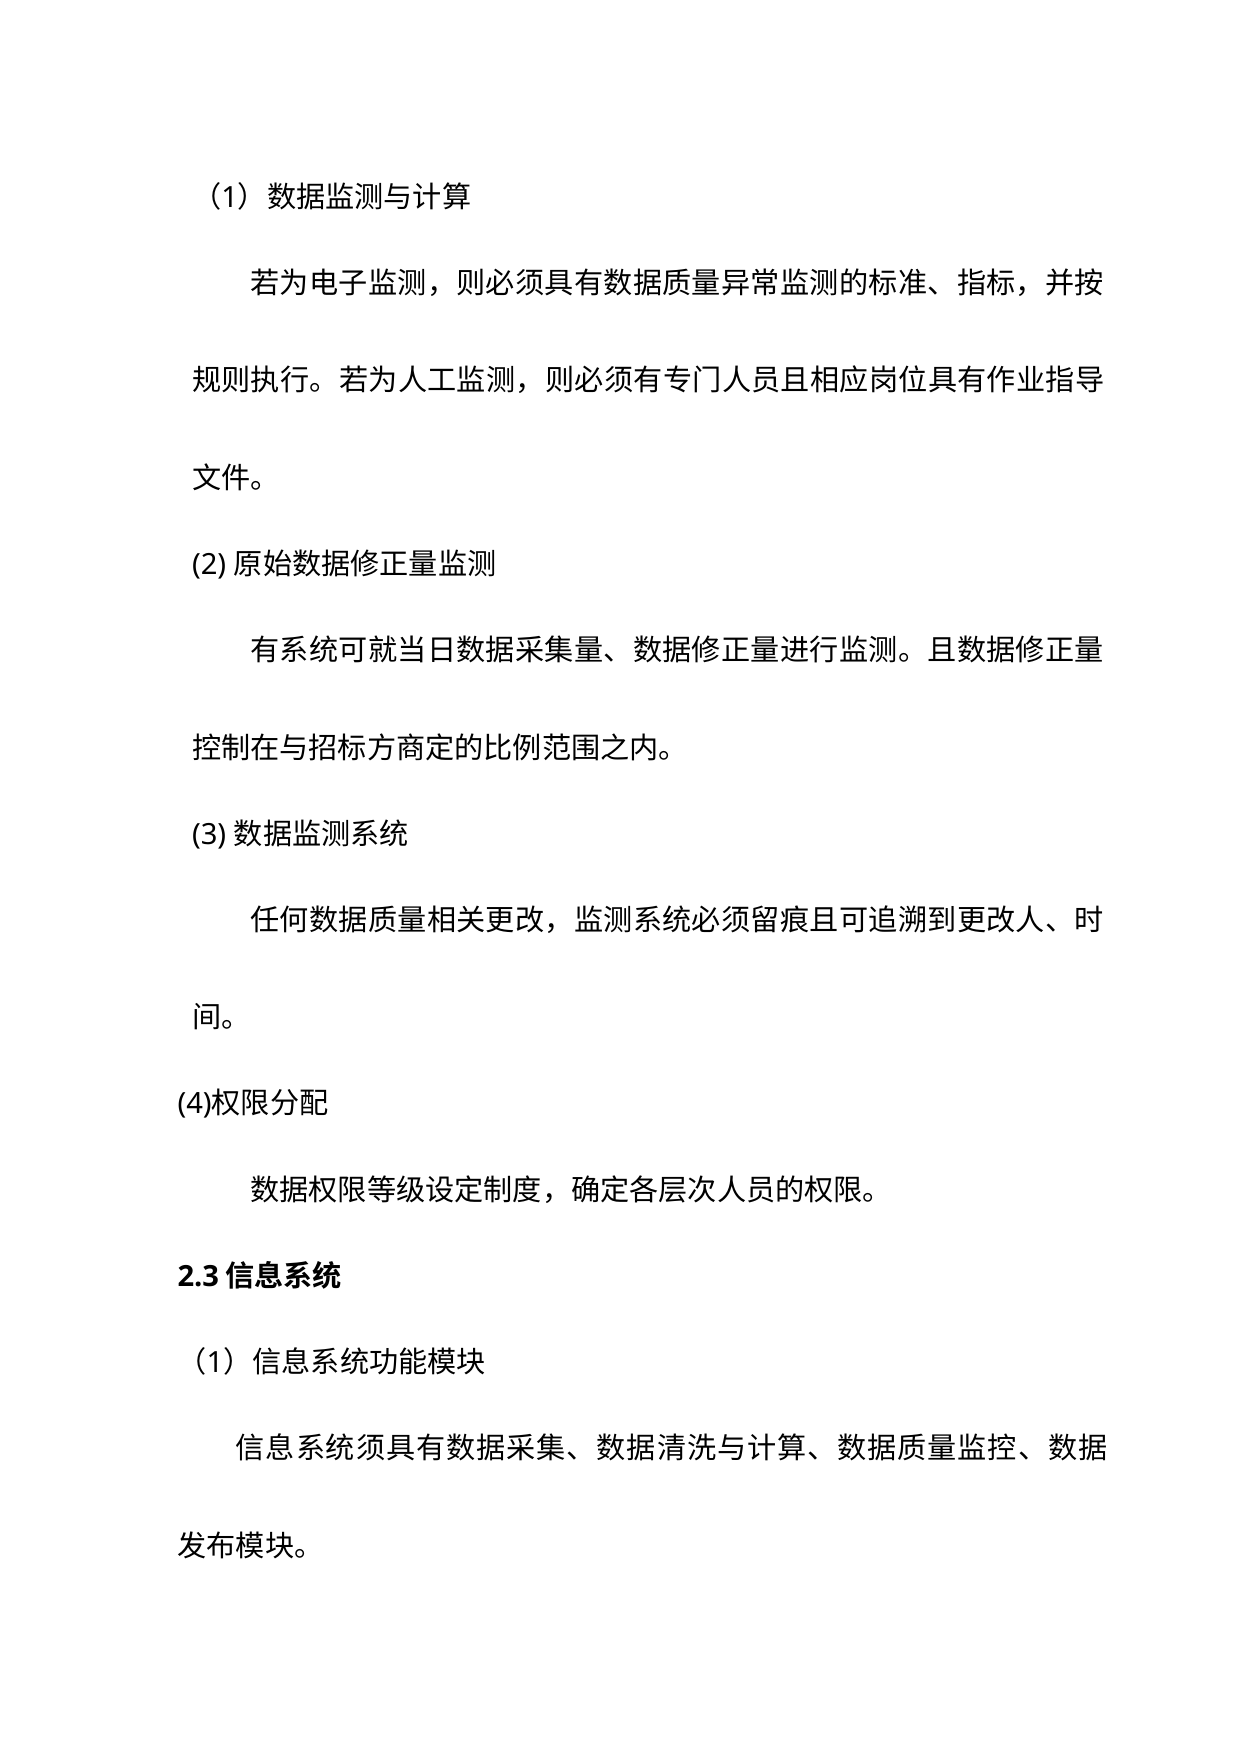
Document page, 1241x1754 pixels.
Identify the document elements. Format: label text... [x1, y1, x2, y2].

text 信息系统须具有数据采集、数据清洗与计算、数据质量监控、数据发布模块。 [177, 1413, 1107, 1576]
text 有系统可就当日数据采集量、数据修正量进行监测。且数据修正量控制在与招标方商定的比例范围之内。 [192, 615, 1107, 778]
text (4)权限分配 [177, 1069, 1107, 1134]
text 2.3信息系统 [177, 1241, 1107, 1306]
text 任何数据质量相关更改，监测系统必须留痕且可追溯到更改人、时间。 [192, 885, 1107, 1048]
text （1）信息系统功能模块 [177, 1327, 1107, 1392]
text (2) 原始数据修正量监测 [192, 529, 1107, 594]
text （1）数据监测与计算 [192, 162, 1107, 227]
text 若为电子监测，则必须具有数据质量异常监测的标准、指标，并按规则执行。若为人工监测，则必须有专门人员且相应岗位具有作业指导文件。 [192, 248, 1107, 508]
text (3) 数据监测系统 [192, 799, 1107, 864]
text 数据权限等级设定制度，确定各层次人员的权限。 [177, 1155, 1107, 1220]
